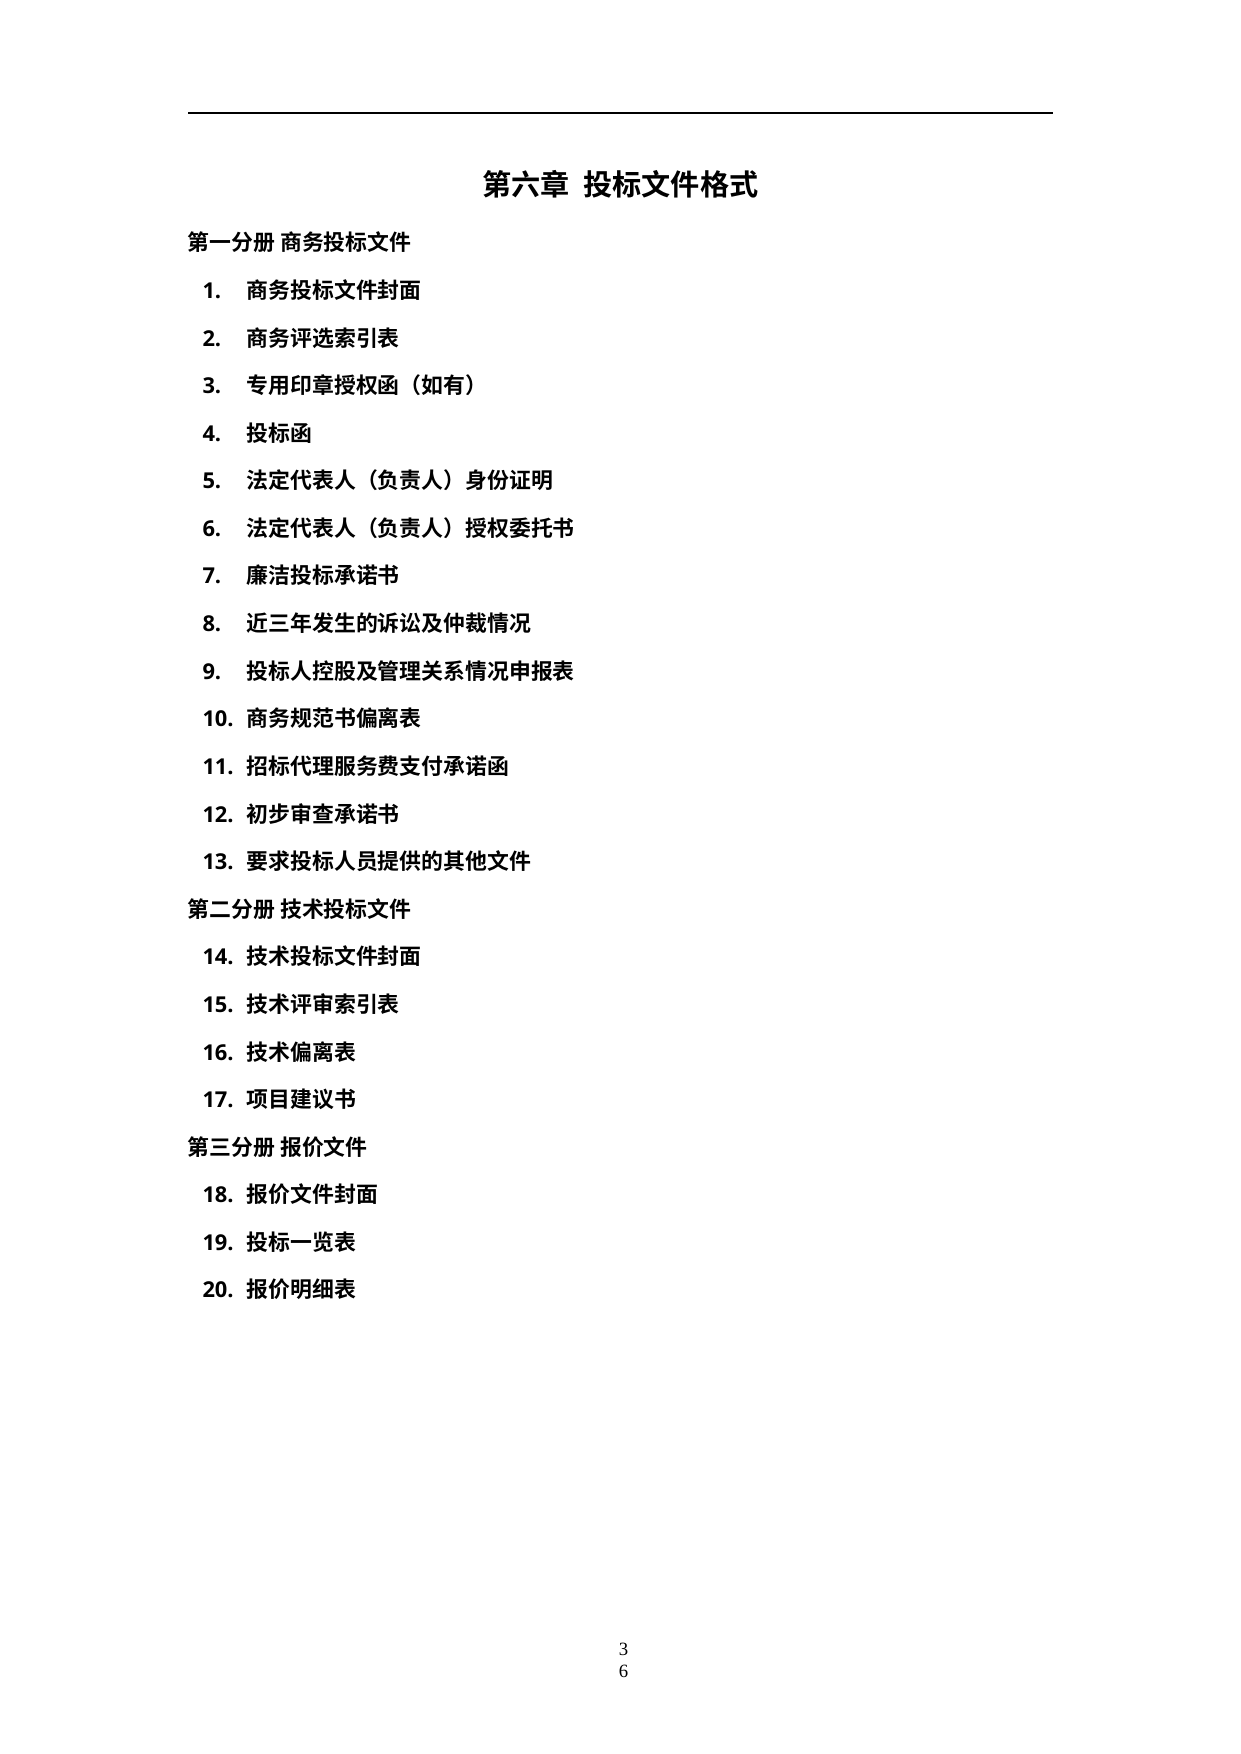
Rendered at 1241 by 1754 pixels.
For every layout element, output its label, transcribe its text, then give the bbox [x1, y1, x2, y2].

list 商务规范书偏离表 [202, 701, 1053, 733]
list 法定代表人（负责人）身份证明 [202, 463, 1053, 495]
list 第二分册 技术投标文件 [187, 892, 1053, 923]
list 专用印章授权函（如有） [202, 368, 1053, 400]
list 招标代理服务费支付承诺函 [202, 749, 1053, 781]
list 廉洁投标承诺书 [202, 558, 1053, 590]
list 第一分册 商务投标文件 [187, 225, 1053, 257]
list 投标一览表 [202, 1225, 1053, 1257]
list 初步审查承诺书 [202, 797, 1053, 828]
text 第六章 投标文件格式 [187, 162, 1053, 204]
list 投标函 [202, 416, 1053, 447]
list 投标人控股及管理关系情况申报表 [202, 654, 1053, 686]
list 商务投标文件封面 [202, 273, 1053, 305]
list 要求投标人员提供的其他文件 [202, 844, 1053, 876]
list 第三分册 报价文件 [187, 1130, 1053, 1161]
list 报价明细表 [202, 1272, 1053, 1304]
list 法定代表人（负责人）授权委托书 [202, 511, 1053, 543]
list 项目建议书 [202, 1082, 1053, 1114]
list 商务评选索引表 [202, 321, 1053, 352]
list 技术投标文件封面 [202, 939, 1053, 971]
list 技术评审索引表 [202, 987, 1053, 1019]
list 报价文件封面 [202, 1177, 1053, 1209]
list 近三年发生的诉讼及仲裁情况 [202, 606, 1053, 638]
list 技术偏离表 [202, 1034, 1053, 1066]
